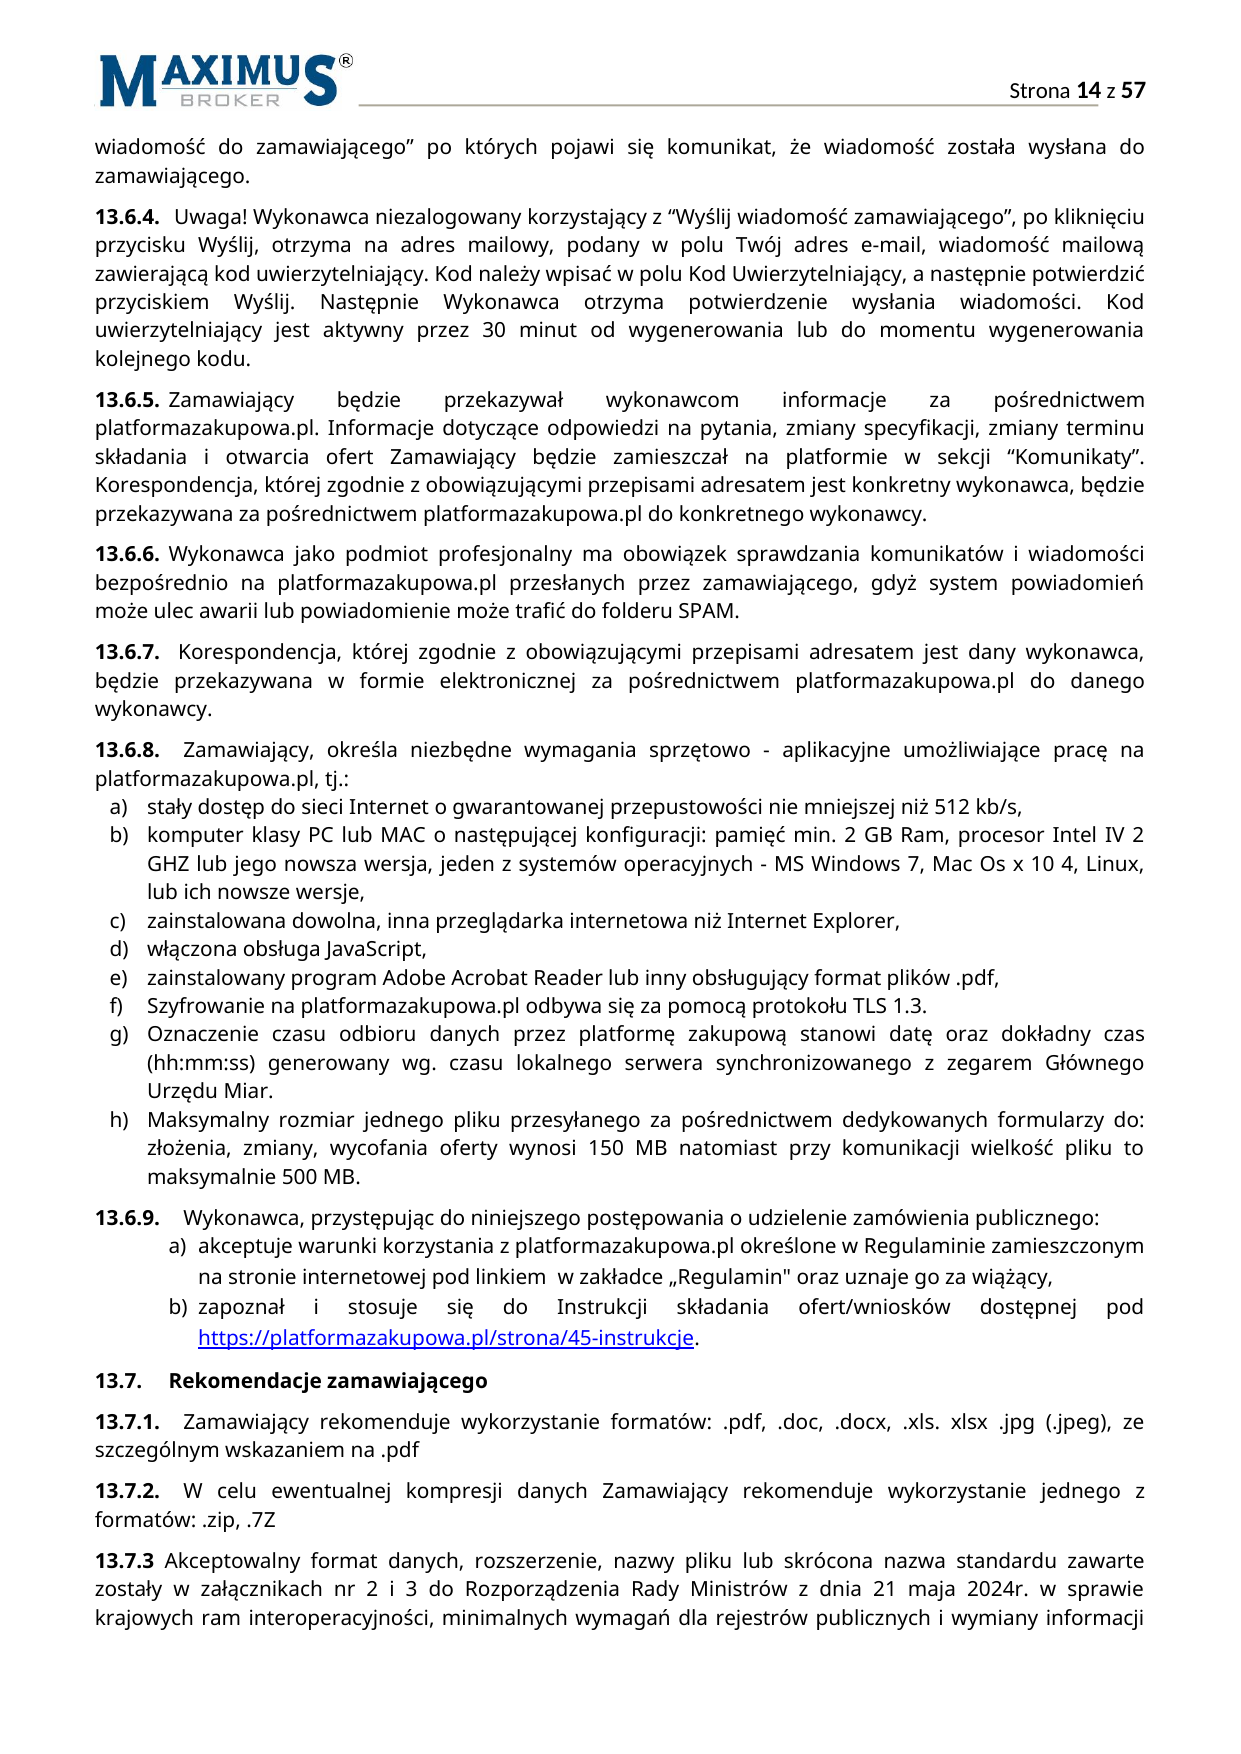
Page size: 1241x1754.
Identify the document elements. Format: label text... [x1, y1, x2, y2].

text a) akceptuje warunki korzystania z platformazakupowa.pl określone w Regulaminie zamieszczonym na stronie internetowej pod linkiem w zakładce „Regulamin" oraz uznaje go za wiążący, [168, 1231, 1146, 1290]
list W celu ewentualnej kompresji danych Zamawiający rekomenduje wykorzystanie jednego z formatów: .zip, .7Z [94, 1476, 1146, 1533]
list Wykonawca, przystępując do niniejszego postępowania o udzielenie zamówienia publicznego: [94, 1203, 1146, 1231]
list Zamawiający, określa niezbędne wymagania sprzętowo - aplikacyjne umożliwiające pracę na platformazakupowa.pl, tj.: [94, 735, 1146, 792]
list Maksymalny rozmiar jednego pliku przesyłanego za pośrednictwem dedykowanych formularzy do: złożenia, zmiany, wycofania oferty wynosi 150 MB natomiast przy komunikacji wielkość pliku to maksymalnie 500 MB. [109, 1105, 1146, 1190]
list Korespondencja, której zgodnie z obowiązującymi przepisami adresatem jest dany wykonawca, będzie przekazywana w formie elektronicznej za pośrednictwem platformazakupowa.pl do danego wykonawcy. [94, 637, 1146, 723]
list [94, 1546, 1146, 1631]
list zainstalowana dowolna, inna przeglądarka internetowa niż Internet Explorer, [109, 906, 1146, 934]
list zainstalowany program Adobe Acrobat Reader lub inny obsługujący format plików .pdf, [109, 963, 1146, 991]
list stały dostęp do sieci Internet o gwarantowanej przepustowości nie mniejszej niż 512 kb/s, [109, 792, 1146, 821]
list Zamawiający będzie przekazywał wykonawcom informacje za pośrednictwem platformazakupowa.pl. Informacje dotyczące odpowiedzi na pytania, zmiany specyfikacji, zmiany terminu składania i otwarcia ofert Zamawiający będzie zamieszczał na platformie w sekcji “Komunikaty”. Korespondencja, której zgodnie z obowiązującymi przepisami adresatem jest konkretny wykonawca, będzie przekazywana za pośrednictwem platformazakupowa.pl do konkretnego wykonawcy. [94, 385, 1146, 527]
list Rekomendacje zamawiającego [94, 1366, 1146, 1394]
list Zamawiający rekomenduje wykorzystanie formatów: .pdf, .doc, .docx, .xls. xlsx .jpg (.jpeg), ze szczególnym wskazaniem na .pdf [94, 1407, 1146, 1464]
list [94, 132, 1146, 189]
list komputer klasy PC lub MAC o następującej konfiguracji: pamięć min. 2 GB Ram, procesor Intel IV 2 GHZ lub jego nowsza wersja, jeden z systemów operacyjnych - MS Windows 7, Mac Os x 10 4, Linux, lub ich nowsze wersje, [109, 821, 1146, 906]
list włączona obsługa JavaScript, [109, 934, 1146, 963]
list Uwaga! Wykonawca niezalogowany korzystający z “Wyślij wiadomość zamawiającego”, po kliknięciu przycisku Wyślij, otrzyma na adres mailowy, podany w polu Twój adres e-mail, wiadomość mailową zawierającą kod uwierzytelniający. Kod należy wpisać w polu Kod Uwierzytelniający, a następnie potwierdzić przyciskiem Wyślij. Następnie Wykonawca otrzyma potwierdzenie wysłania wiadomości. Kod uwierzytelniający jest aktywny przez 30 minut od wygenerowania lub do momentu wygenerowania kolejnego kodu. [94, 202, 1146, 372]
text b) zapoznał i stosuje się do Instrukcji składania ofert/wniosków dostępnej pod https://platformazakupowa.pl/strona/45-instrukcje. [168, 1292, 1146, 1351]
list Oznaczenie czasu odbioru danych przez platformę zakupową stanowi datę oraz dokładny czas (hh:mm:ss) generowany wg. czasu lokalnego serwera synchronizowanego z zegarem Głównego Urzędu Miar. [109, 1019, 1146, 1105]
list Szyfrowanie na platformazakupowa.pl odbywa się za pomocą protokołu TLS 1.3. [109, 991, 1146, 1019]
list Wykonawca jako podmiot profesjonalny ma obowiązek sprawdzania komunikatów i wiadomości bezpośrednio na platformazakupowa.pl przesłanych przez zamawiającego, gdyż system powiadomień może ulec awarii lub powiadomienie może trafić do folderu SPAM. [94, 539, 1146, 625]
picture [94, 50, 359, 111]
